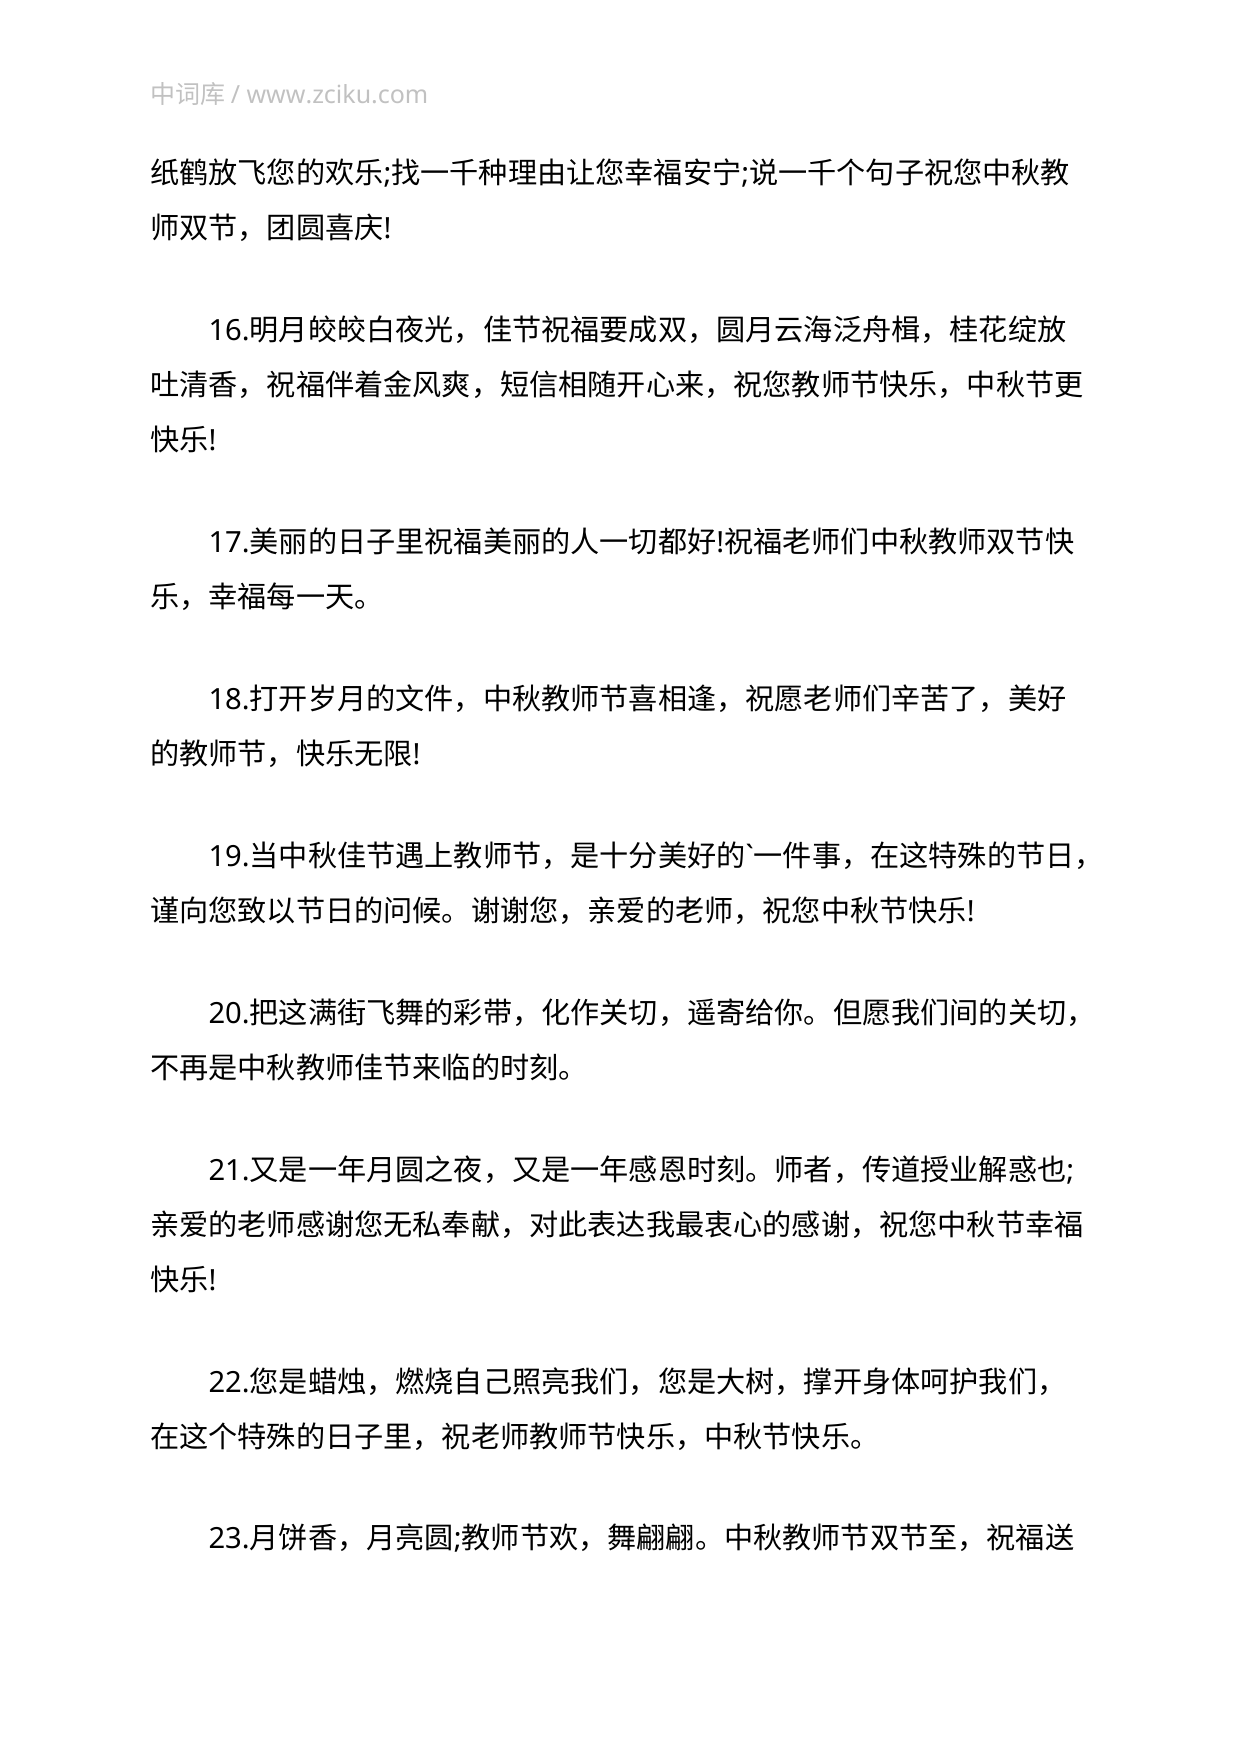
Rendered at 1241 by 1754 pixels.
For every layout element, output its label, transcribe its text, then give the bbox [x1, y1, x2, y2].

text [150, 1515, 1090, 1557]
text 18.打开岁月的文件，中秋教师节喜相逢，祝愿老师们辛苦了，美好的教师节，快乐无限! [150, 676, 1090, 773]
text 22.您是蜡烛，燃烧自己照亮我们，您是大树，撑开身体呵护我们，在这个特殊的日子里，祝老师教师节快乐，中秋节快乐。 [150, 1358, 1090, 1456]
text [150, 150, 1090, 247]
text 19.当中秋佳节遇上教师节，是十分美好的`一件事，在这特殊的节日，谨向您致以节日的问候。谢谢您，亲爱的老师，祝您中秋节快乐! [150, 833, 1090, 930]
text 17.美丽的日子里祝福美丽的人一切都好!祝福老师们中秋教师双节快乐，幸福每一天。 [150, 519, 1090, 616]
text 16.明月皎皎白夜光，佳节祝福要成双，圆月云海泛舟楫，桂花绽放吐清香，祝福伴着金风爽，短信相随开心来，祝您教师节快乐，中秋节更快乐! [150, 307, 1090, 459]
text 21.又是一年月圆之夜，又是一年感恩时刻。师者，传道授业解惑也;亲爱的老师感谢您无私奉献，对此表达我最衷心的感谢，祝您中秋节幸福快乐! [150, 1146, 1090, 1299]
text 20.把这满街飞舞的彩带，化作关切，遥寄给你。但愿我们间的关切，不再是中秋教师佳节来临的时刻。 [150, 989, 1090, 1087]
